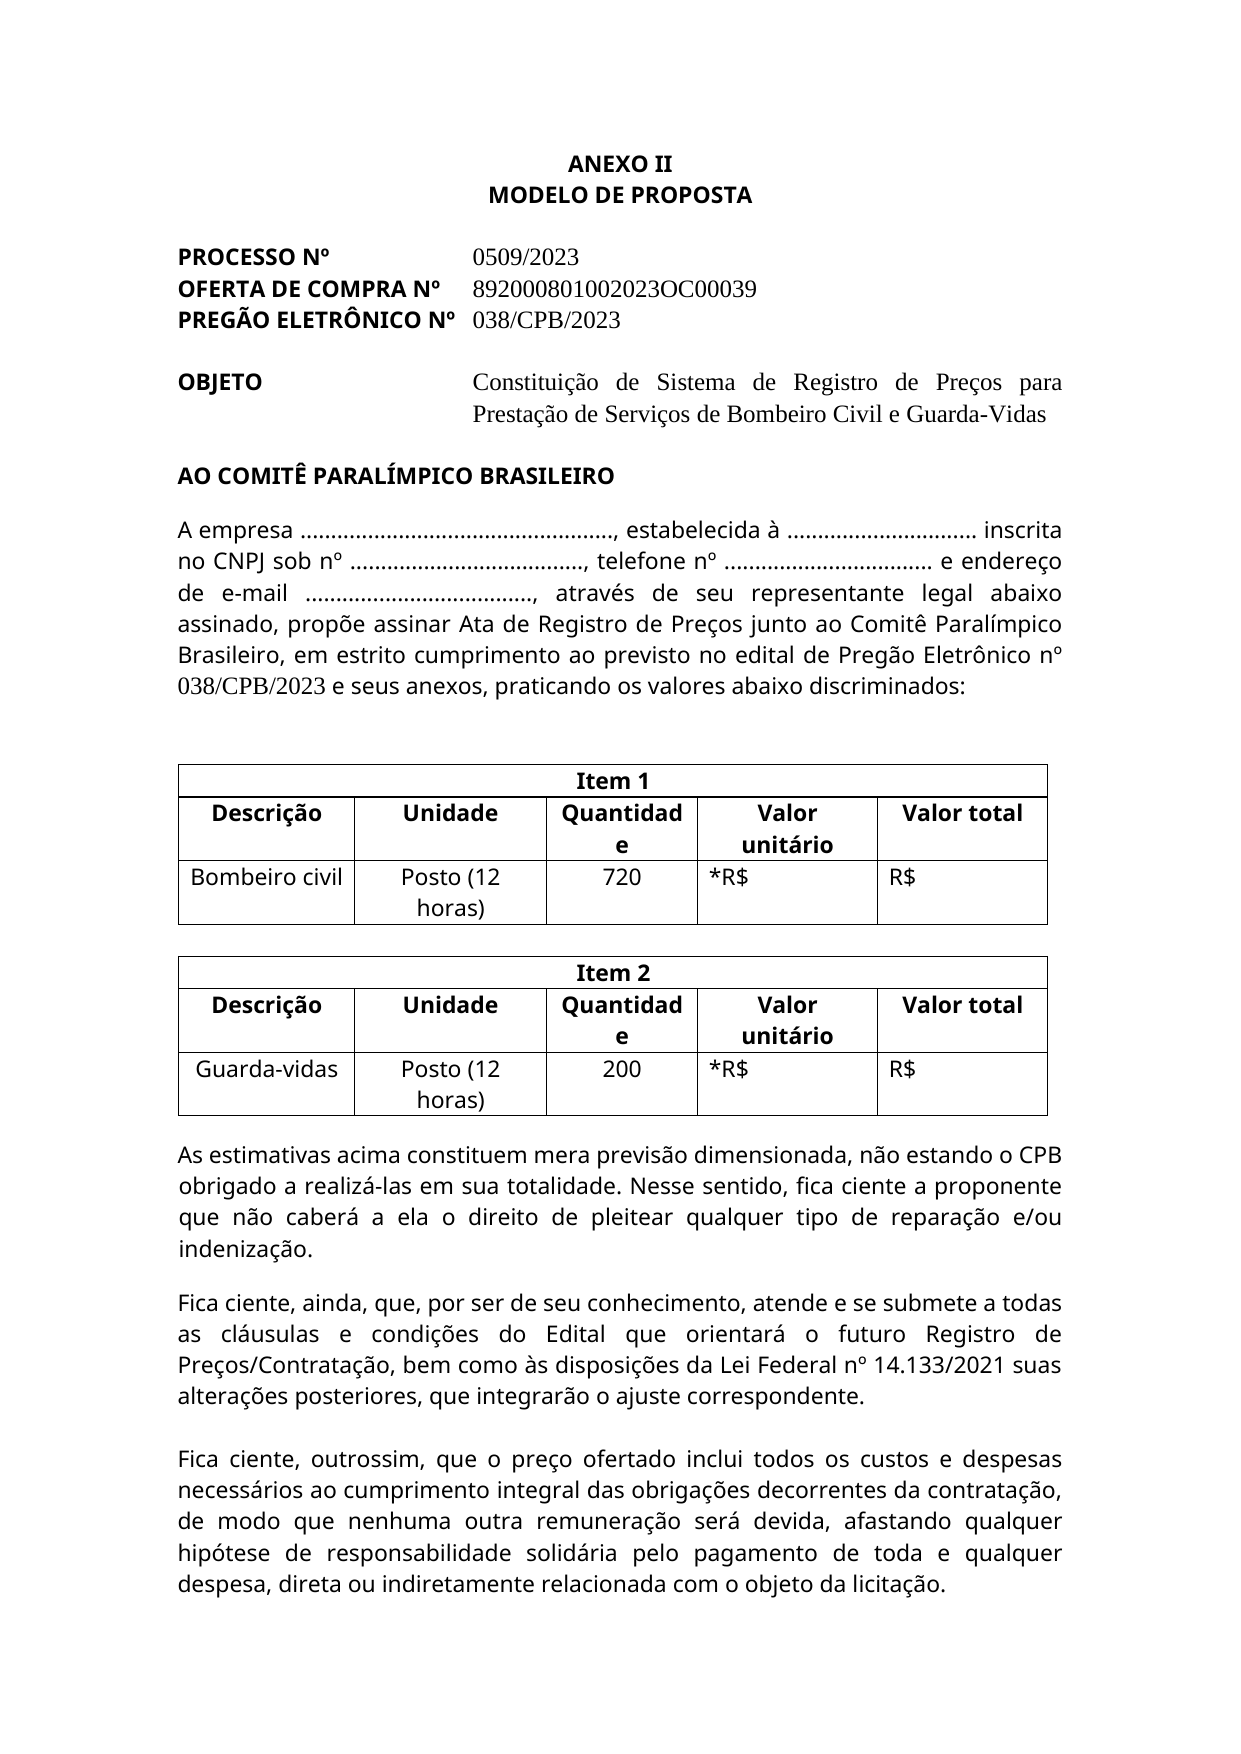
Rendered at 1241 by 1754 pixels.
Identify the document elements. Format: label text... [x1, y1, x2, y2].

table_cell 200 [547, 1053, 697, 1115]
table_cell *R$ [698, 861, 877, 923]
text PREGÃO ELETRÔNICO Nº [177, 304, 1063, 335]
table_cell Valor total [878, 989, 1047, 1052]
list As estimativas acima constituem mera previsão dimensionada, não estando o CPB obrigado a realizá-las em sua totalidade. Nesse sentido, fica ciente a proponente que não caberá a ela o direito de pleitear qualquer tipo de reparação e/ou indenização. [177, 1139, 1063, 1264]
text Fica ciente, outrossim, que o preço ofertado inclui todos os custos e despesas necessários ao cumprimento integral das obrigações decorrentes da contratação, de modo que nenhuma outra remuneração será devida, afastando qualquer hipótese de responsabilidade solidária pelo pagamento de toda e qualquer despesa, direta ou indiretamente relacionada com o objeto da licitação. [177, 1443, 1063, 1599]
table_cell Quantidade [547, 989, 697, 1052]
table_header Item 1 [179, 765, 1047, 796]
text A empresa ..................................................., estabelecida à ............................... inscrita no CNPJ sob nº ......................................, telefone nº .................................. e endereço de e-mail ....................................., através de seu representante legal abaixo assinado, propõe assinar Ata de Registro de Preços junto ao Comitê Paralímpico Brasileiro, em estrito cumprimento ao previsto no edital de Pregão Eletrônico nº e seus anexos, praticando os valores abaixo discriminados: [177, 514, 1063, 702]
table_cell *R$ [698, 1053, 877, 1115]
text ANEXO II [177, 148, 1063, 179]
table_cell R$ [878, 861, 1047, 923]
text AO COMITÊ PARALÍMPICO BRASILEIRO [177, 460, 1063, 491]
text MODELO DE PROPOSTA [177, 179, 1063, 210]
table_cell 720 [547, 861, 697, 923]
table_cell Valor total [878, 798, 1047, 860]
table_cell Guarda-vidas [179, 1053, 354, 1115]
table_cell Descrição [179, 798, 354, 860]
table_cell Valor unitário [698, 989, 877, 1052]
text OBJETO [177, 366, 1063, 429]
text Fica ciente, ainda, que, por ser de seu conhecimento, atende e se submete a todas as cláusulas e condições do Edital que orientará o futuro Registro de Preços/Contratação, bem como às disposições da Lei Federal nº 14.133/2021 suas alterações posteriores, que integrarão o ajuste correspondente. [177, 1287, 1063, 1412]
table_cell Unidade [355, 798, 546, 860]
table_cell Posto (12 horas) [355, 1053, 546, 1115]
table_cell Bombeiro civil [179, 861, 354, 923]
table_cell Quantidade [547, 798, 697, 860]
table_cell Descrição [179, 989, 354, 1052]
table_header Item 2 [179, 957, 1047, 988]
table_cell R$ [878, 1053, 1047, 1115]
table_cell Unidade [355, 989, 546, 1052]
table_cell Posto (12 horas) [355, 861, 546, 923]
table_cell Valor unitário [698, 798, 877, 860]
text OFERTA DE COMPRA Nº [177, 273, 1063, 304]
text PROCESSO Nº [177, 241, 1063, 273]
